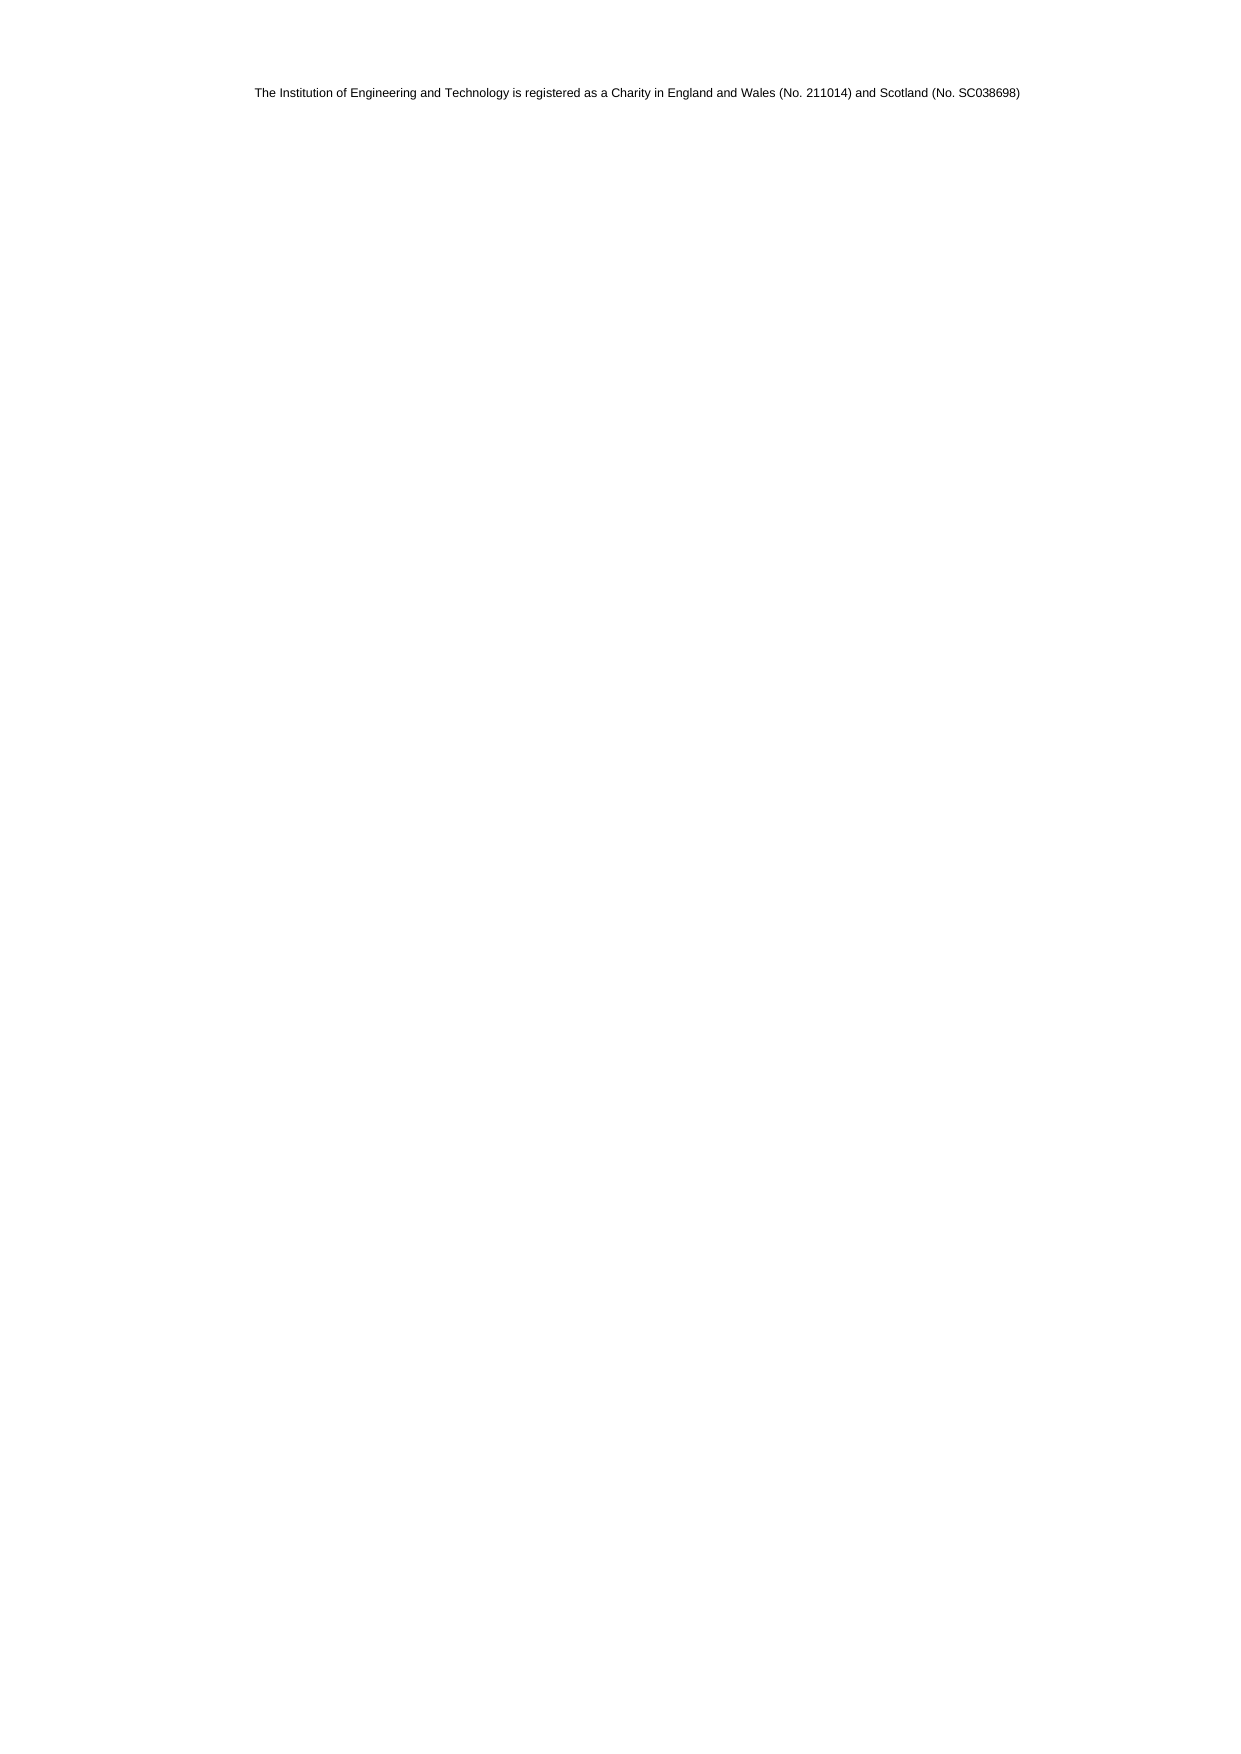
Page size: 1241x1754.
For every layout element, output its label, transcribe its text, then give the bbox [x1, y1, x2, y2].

text The Institution of Engineering and Technology is registered as a Charity in England and Wales (No. 211014) and Scotland (No. SC038698) [248, 86, 1026, 101]
